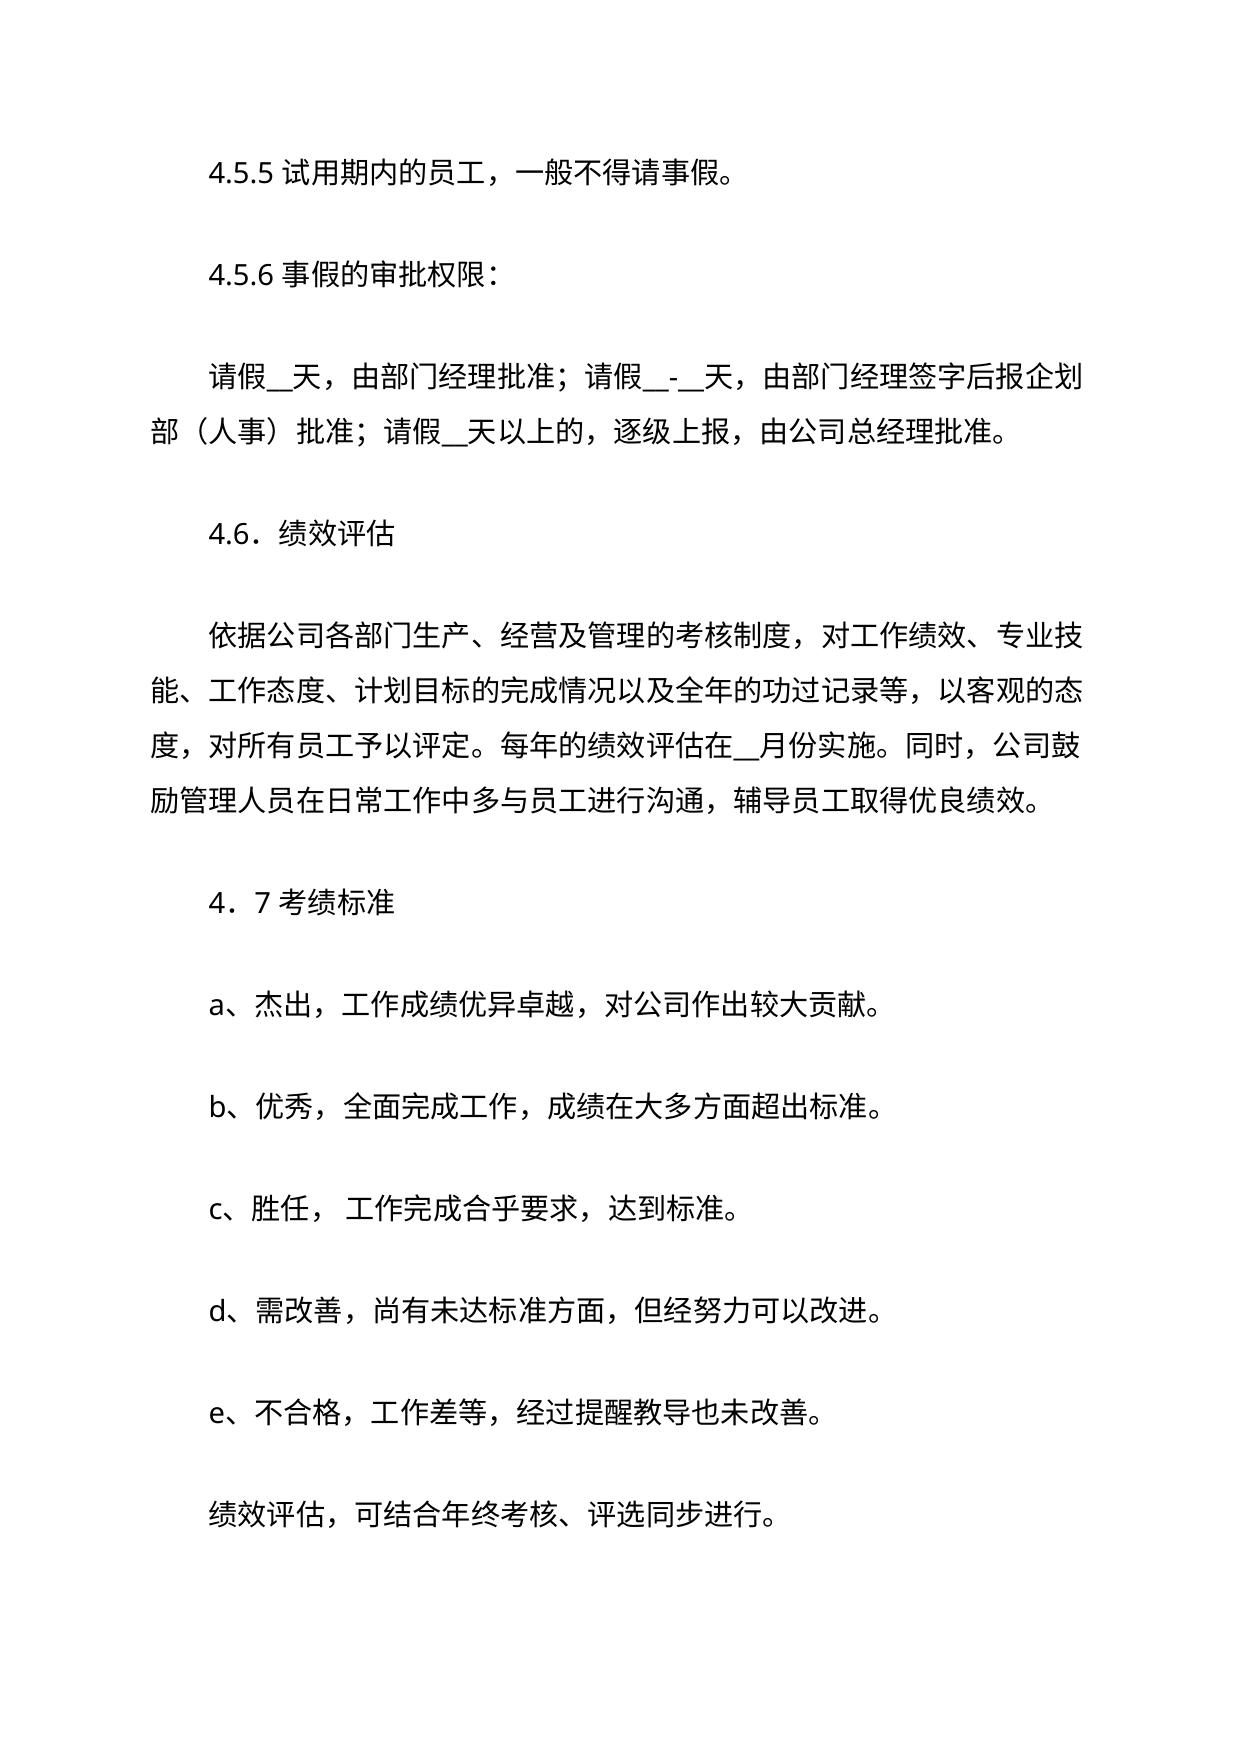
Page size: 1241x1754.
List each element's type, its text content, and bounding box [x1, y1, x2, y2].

text 请假__天，由部门经理批准；请假__-__天，由部门经理签字后报企划部（人事）批准；请假__天以上的，逐级上报，由公司总经理批准。 [150, 354, 1090, 451]
text 4.5.5 试用期内的员工，一般不得请事假。 [150, 150, 1090, 192]
text 4.6．绩效评估 [150, 511, 1090, 553]
text c、胜任， 工作完成合乎要求，达到标准。 [150, 1185, 1090, 1228]
text 4.5.6 事假的审批权限： [150, 252, 1090, 294]
text 绩效评估，可结合年终考核、评选同步进行。 [150, 1491, 1090, 1534]
text 4．7 考绩标准 [150, 879, 1090, 922]
text a、杰出，工作成绩优异卓越，对公司作出较大贡献。 [150, 981, 1090, 1024]
text b、优秀，全面完成工作，成绩在大多方面超出标准。 [150, 1083, 1090, 1126]
text d、需改善，尚有未达标准方面，但经努力可以改进。 [150, 1287, 1090, 1330]
text e、不合格，工作差等，经过提醒教导也未改善。 [150, 1389, 1090, 1432]
text 依据公司各部门生产、经营及管理的考核制度，对工作绩效、专业技能、工作态度、计划目标的完成情况以及全年的功过记录等，以客观的态度，对所有员工予以评定。每年的绩效评估在__月份实施。同时，公司鼓励管理人员在日常工作中多与员工进行沟通，辅导员工取得优良绩效。 [150, 613, 1090, 820]
